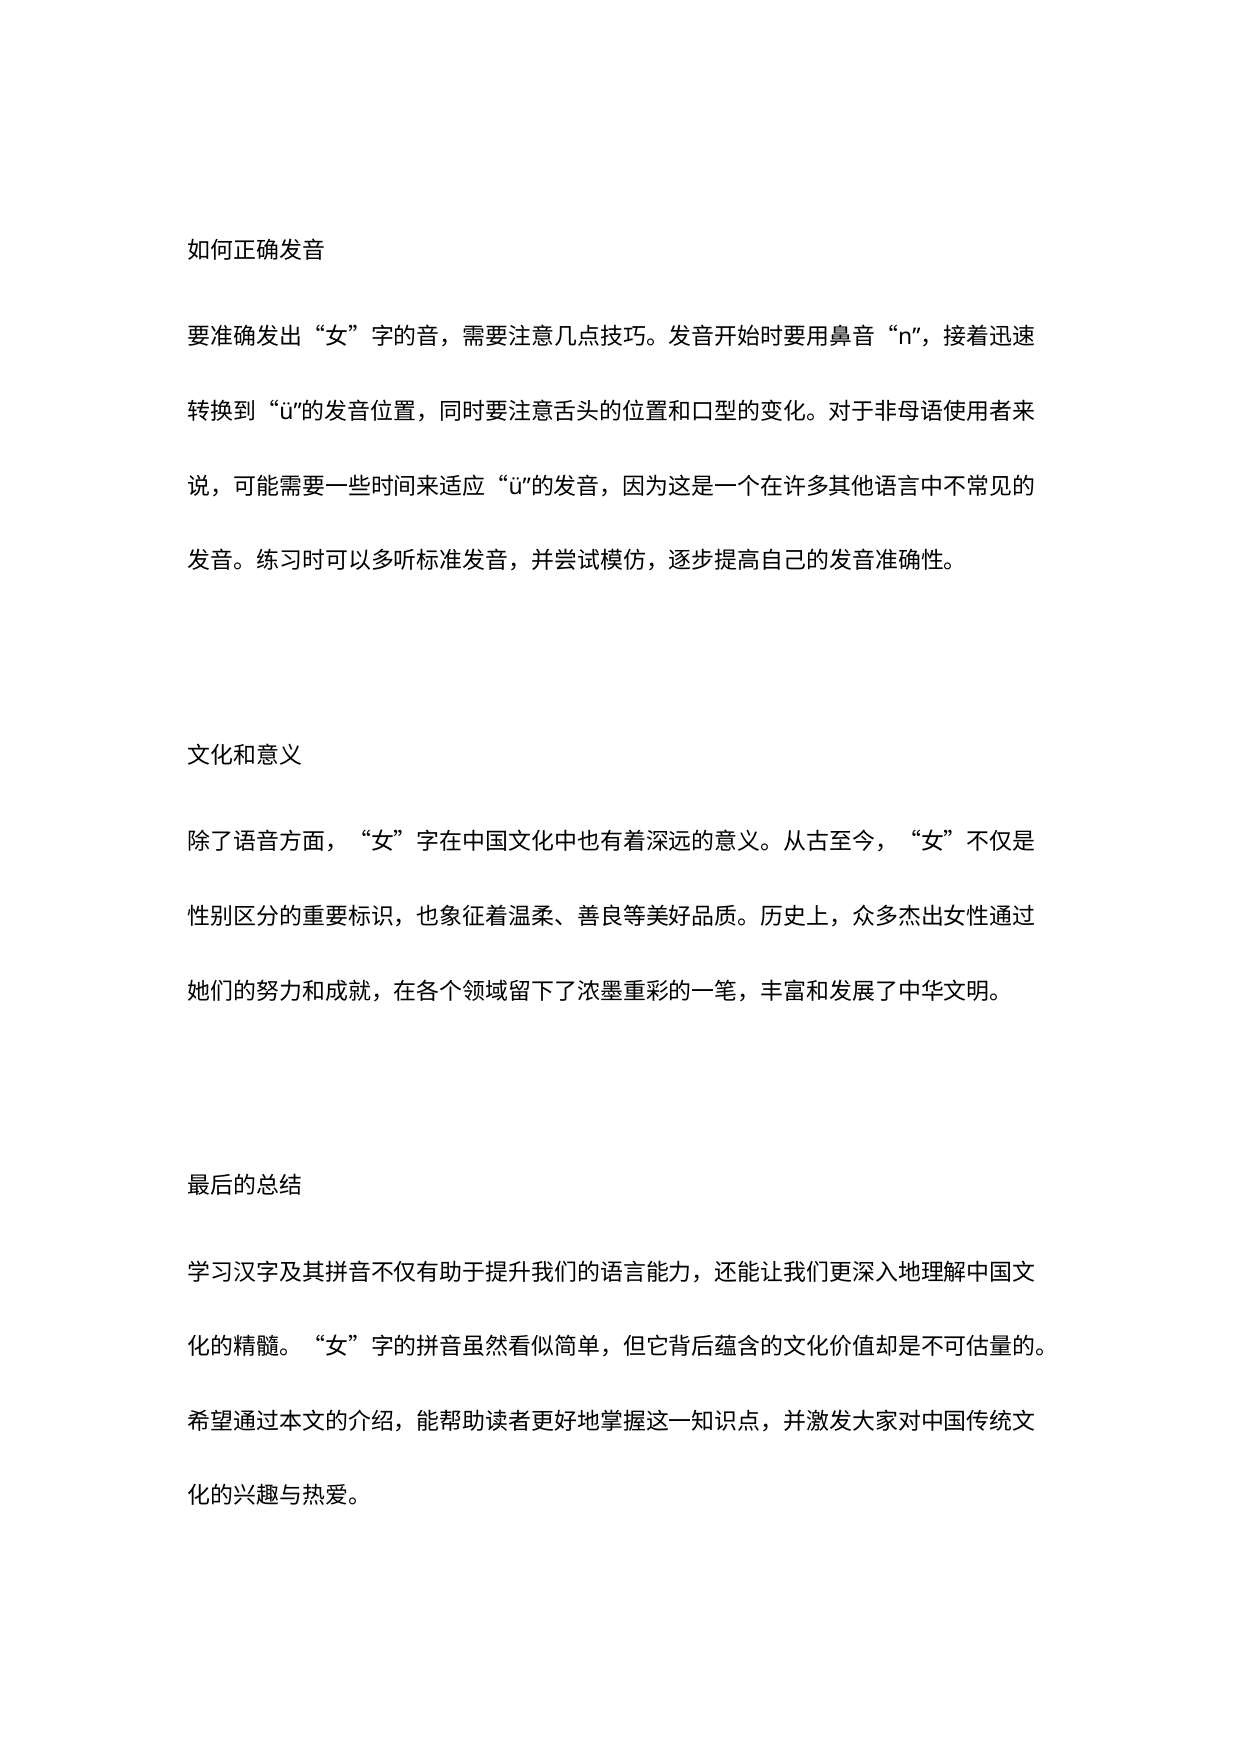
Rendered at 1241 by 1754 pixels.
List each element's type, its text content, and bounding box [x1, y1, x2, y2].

text 除了语音方面，“女”字在中国文化中也有着深远的意义。从古至今，“女”不仅是性别区分的重要标识，也象征着温柔、善良等美好品质。历史上，众多杰出女性通过她们的努力和成就，在各个领域留下了浓墨重彩的一笔，丰富和发展了中华文明。 [187, 807, 1053, 1022]
text 如何正确发音 [187, 216, 1053, 281]
text 要准确发出“女”字的音，需要注意几点技巧。发音开始时要用鼻音“n”，接着迅速转换到“ü”的发音位置，同时要注意舌头的位置和口型的变化。对于非母语使用者来说，可能需要一些时间来适应“ü”的发音，因为这是一个在许多其他语言中不常见的发音。练习时可以多听标准发音，并尝试模仿，逐步提高自己的发音准确性。 [187, 302, 1053, 591]
text 文化和意义 [187, 721, 1053, 786]
text 最后的总结 [187, 1151, 1053, 1216]
text 学习汉字及其拼音不仅有助于提升我们的语言能力，还能让我们更深入地理解中国文化的精髓。“女”字的拼音虽然看似简单，但它背后蕴含的文化价值却是不可估量的。希望通过本文的介绍，能帮助读者更好地掌握这一知识点，并激发大家对中国传统文化的兴趣与热爱。 [187, 1237, 1053, 1527]
